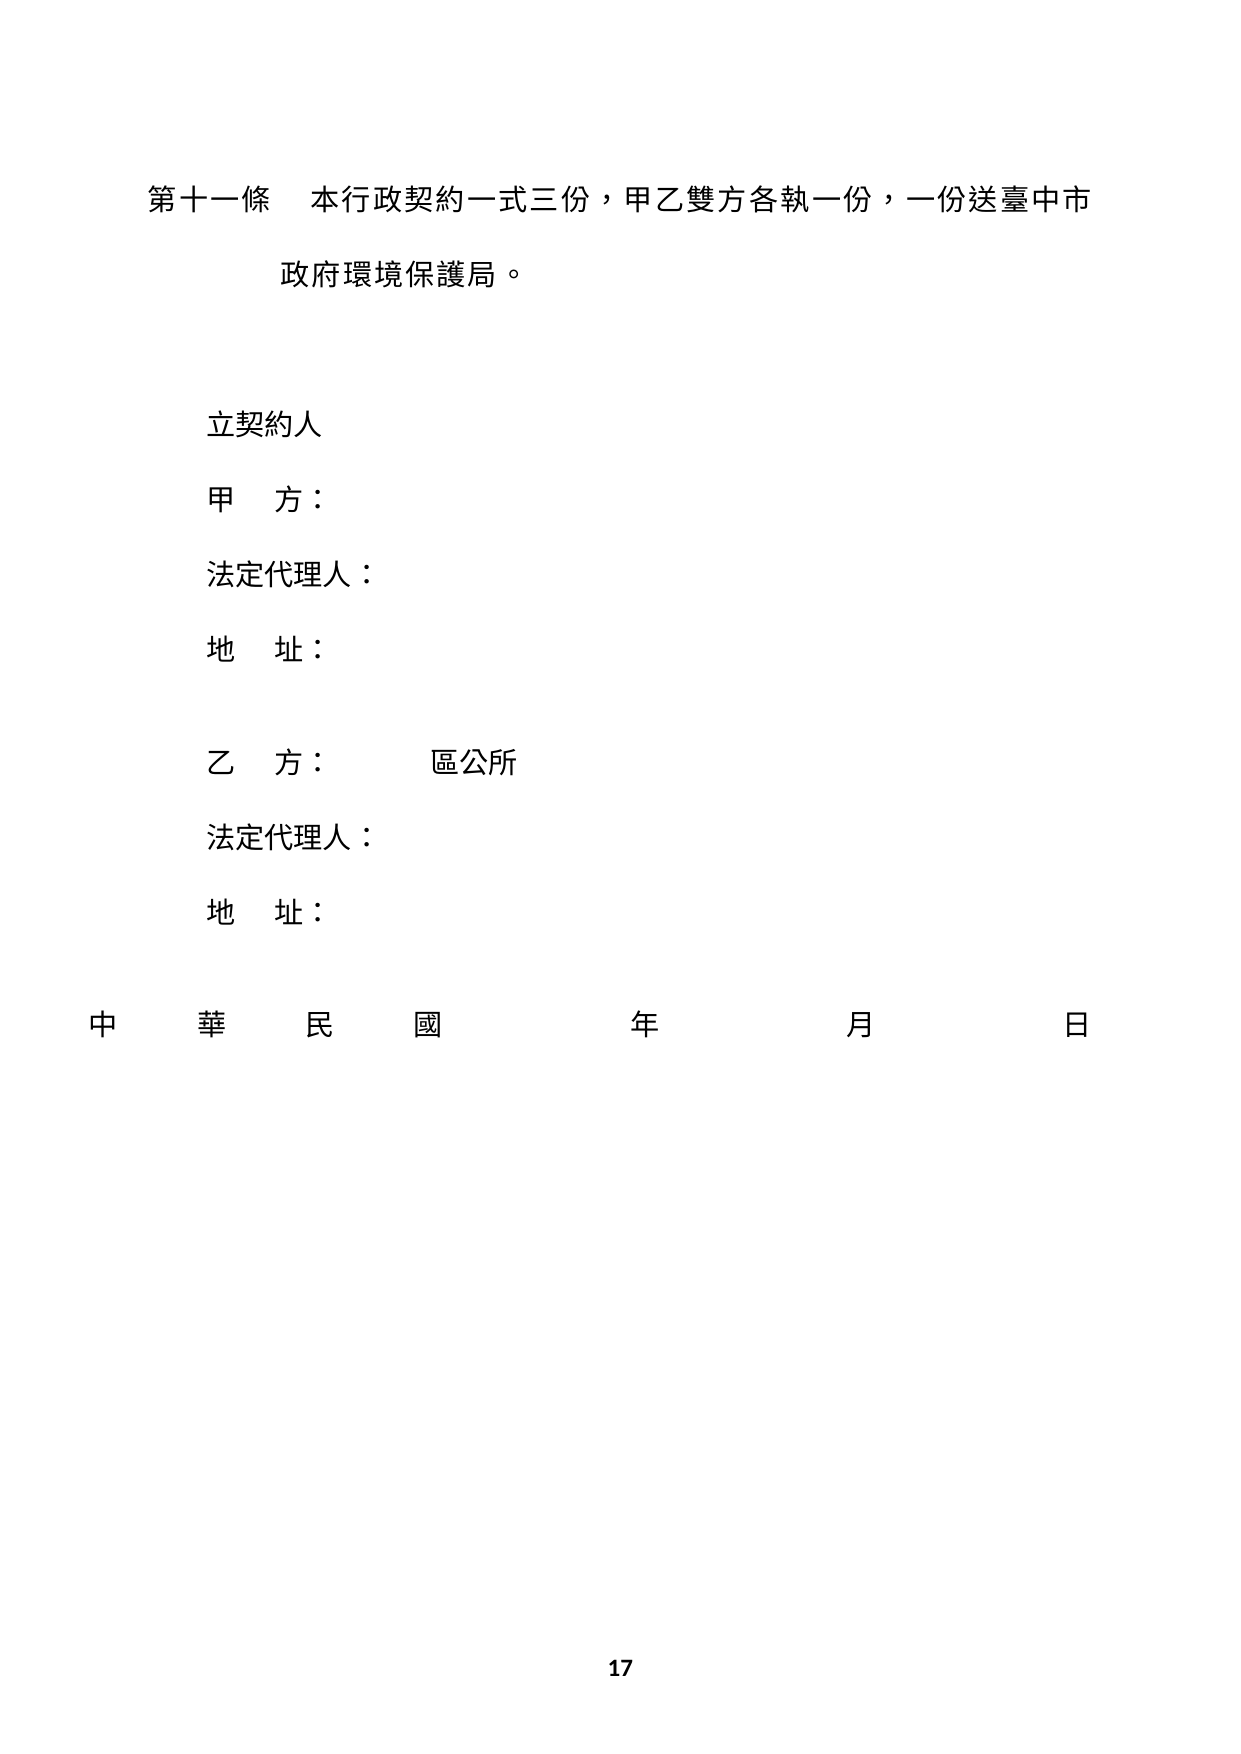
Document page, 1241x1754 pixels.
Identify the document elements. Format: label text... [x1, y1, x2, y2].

list 本行政契約一式三份，甲乙雙方各執一份，一份送臺中市政府環境保護局。 [148, 161, 1092, 311]
text 甲 方： [148, 461, 1092, 536]
text 立契約人 [148, 386, 1092, 461]
text 地 址： [148, 873, 1092, 948]
text 法定代理人： [148, 798, 1092, 873]
text 中華民國 年 月 日 [89, 986, 1092, 1061]
text 法定代理人： [148, 536, 1092, 611]
text 乙 方： 區公所 [148, 723, 1092, 798]
text 地 址： [148, 611, 1092, 686]
